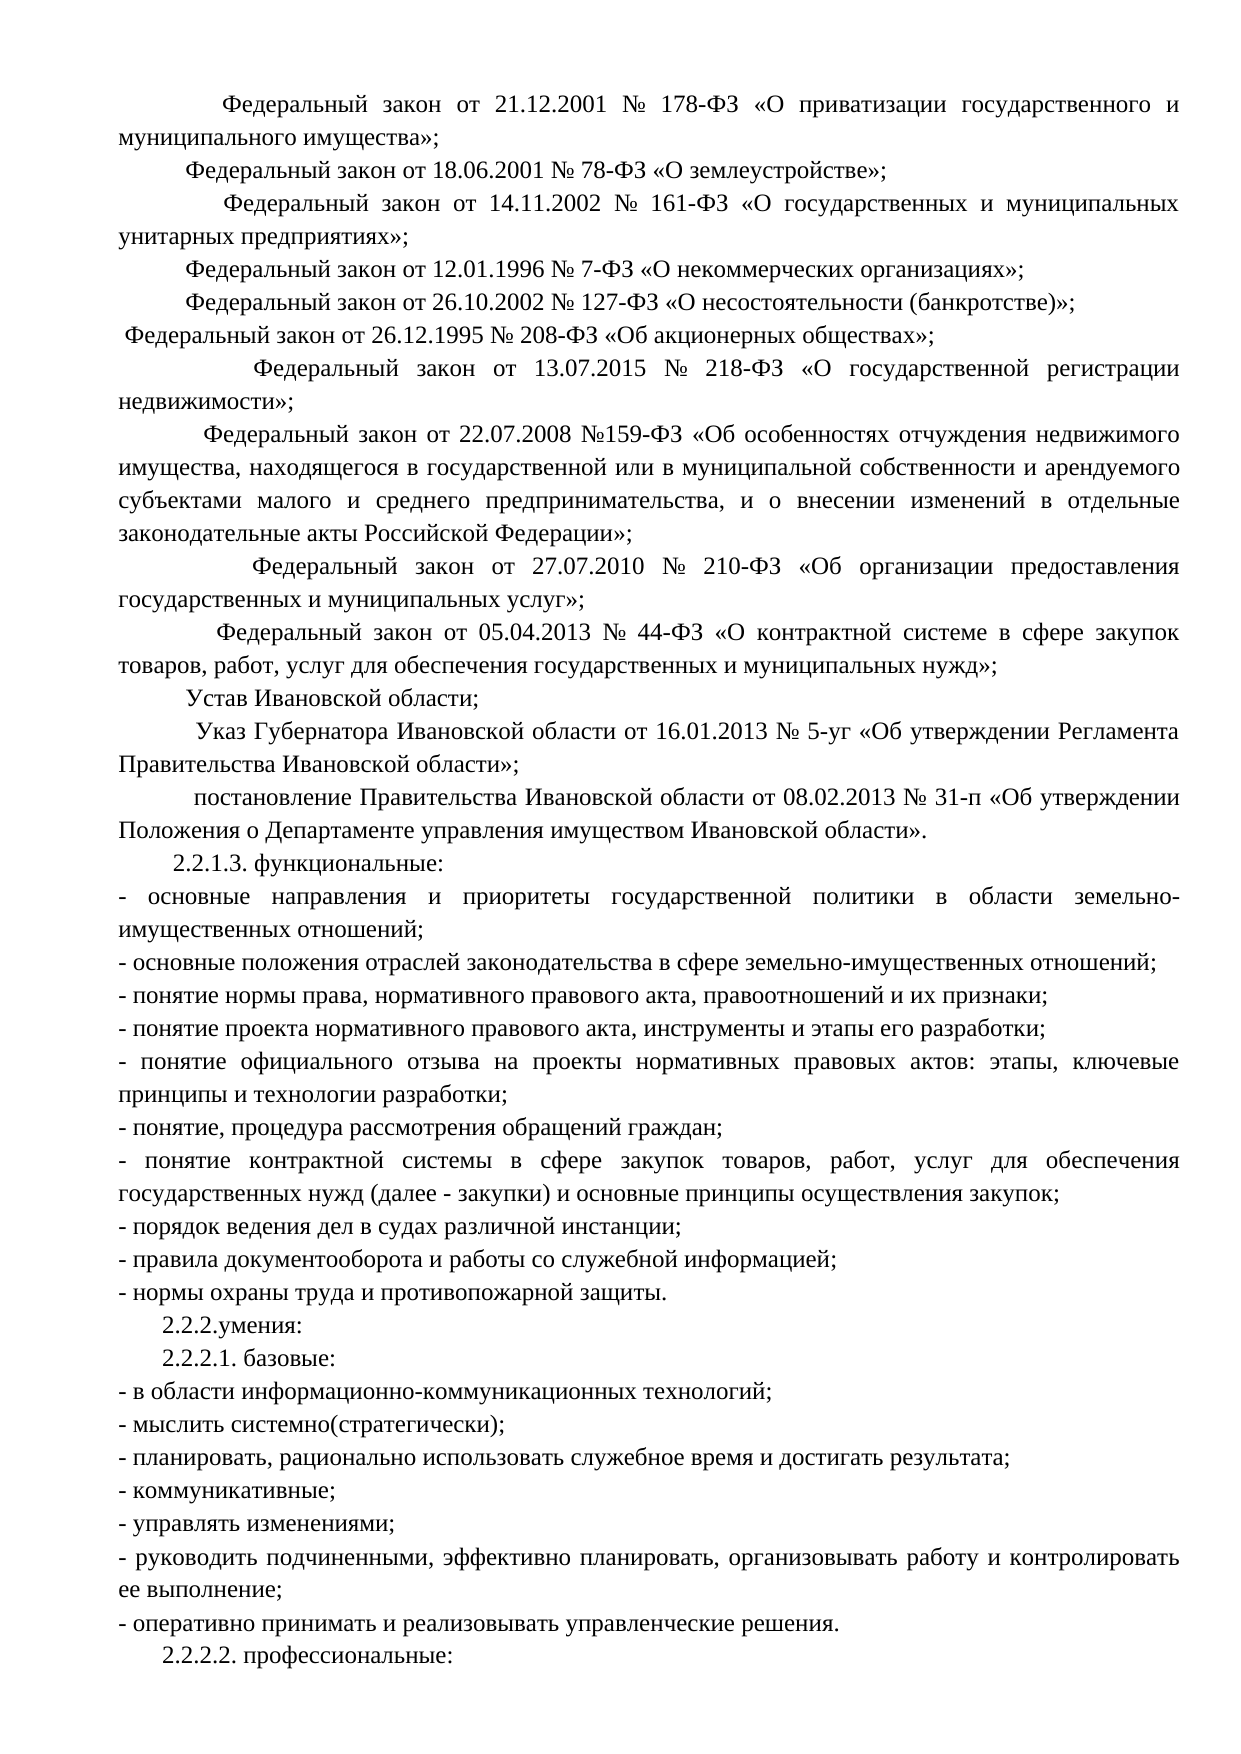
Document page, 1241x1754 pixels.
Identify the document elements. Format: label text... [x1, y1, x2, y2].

text Федеральный закон от 26.12.1995 № 208-ФЗ «Об акционерных обществах»; [118, 320, 1181, 348]
text Федеральный закон от 27.07.2010 № 210-ФЗ «Об организации предоставления государственных и муниципальных услуг»; [118, 551, 1181, 613]
text 2.2.1.3. функциональные: [118, 848, 1181, 877]
text Федеральный закон от 12.01.1996 № 7-ФЗ «О некоммерческих организациях»; [118, 254, 1181, 282]
text Федеральный закон от 26.10.2002 № 127-ФЗ «О несостоятельности (банкротстве)»; [118, 287, 1181, 316]
text постановление Правительства Ивановской области от 08.02.2013 № 31-п «Об утверждении Положения о Департаменте управления имуществом Ивановской области». [118, 782, 1181, 844]
text - порядок ведения дел в судах различной инстанции; [118, 1211, 1181, 1240]
text Федеральный закон от 13.07.2015 № 218-ФЗ «О государственной регистрации недвижимости»; [118, 353, 1181, 414]
text - нормы охраны труда и противопожарной защиты. [118, 1277, 1181, 1306]
text Федеральный закон от 05.04.2013 № 44-ФЗ «О контрактной системе в сфере закупок товаров, работ, услуг для обеспечения государственных и муниципальных нужд»; [118, 617, 1181, 679]
text Устав Ивановской области; [118, 683, 1181, 712]
text - планировать, рационально использовать служебное время и достигать результата; [118, 1442, 1181, 1471]
text - оперативно принимать и реализовывать управленческие решения. [118, 1608, 1181, 1636]
text - в области информационно-коммуникационных технологий; [118, 1376, 1181, 1405]
text - понятие, процедура рассмотрения обращений граждан; [118, 1112, 1181, 1141]
text 2.2.2.2. профессиональные: [118, 1641, 1181, 1669]
text - понятие официального отзыва на проекты нормативных правовых актов: этапы, ключевые принципы и технологии разработки; [118, 1046, 1181, 1108]
text - руководить подчиненными, эффективно планировать, организовывать работу и контролировать ее выполнение; [118, 1542, 1181, 1603]
text - основные положения отраслей законодательства в сфере земельно-имущественных отношений; [118, 947, 1181, 976]
text - понятие нормы права, нормативного правового акта, правоотношений и их признаки; [118, 980, 1181, 1009]
text - правила документооборота и работы со служебной информацией; [118, 1244, 1181, 1273]
text - понятие проекта нормативного правового акта, инструменты и этапы его разработки; [118, 1013, 1181, 1042]
text - основные направления и приоритеты государственной политики в области земельно-имущественных отношений; [118, 881, 1181, 943]
text 2.2.2.умения: [118, 1310, 1181, 1339]
text Федеральный закон от 14.11.2002 № 161-ФЗ «О государственных и муниципальных унитарных предприятиях»; [118, 188, 1181, 249]
text - управлять изменениями; [118, 1508, 1181, 1537]
text - мыслить системно(стратегически); [118, 1409, 1181, 1438]
text Указ Губернатора Ивановской области от 16.01.2013 № 5-уг «Об утверждении Регламента Правительства Ивановской области»; [118, 716, 1181, 778]
text 2.2.2.1. базовые: [118, 1343, 1181, 1372]
text Федеральный закон от 21.12.2001 № 178-ФЗ «О приватизации государственного и муниципального имущества»; [118, 89, 1181, 150]
text - понятие контрактной системы в сфере закупок товаров, работ, услуг для обеспечения государственных нужд (далее - закупки) и основные принципы осуществления закупок; [118, 1145, 1181, 1207]
text - коммуникативные; [118, 1476, 1181, 1504]
text Федеральный закон от 22.07.2008 №159-ФЗ «Об особенностях отчуждения недвижимого имущества, находящегося в государственной или в муниципальной собственности и арендуемого субъектами малого и среднего предпринимательства, и о внесении изменений в отдельные законодательные акты Российской Федерации»; [118, 419, 1181, 547]
text Федеральный закон от 18.06.2001 № 78-ФЗ «О землеустройстве»; [118, 155, 1181, 183]
